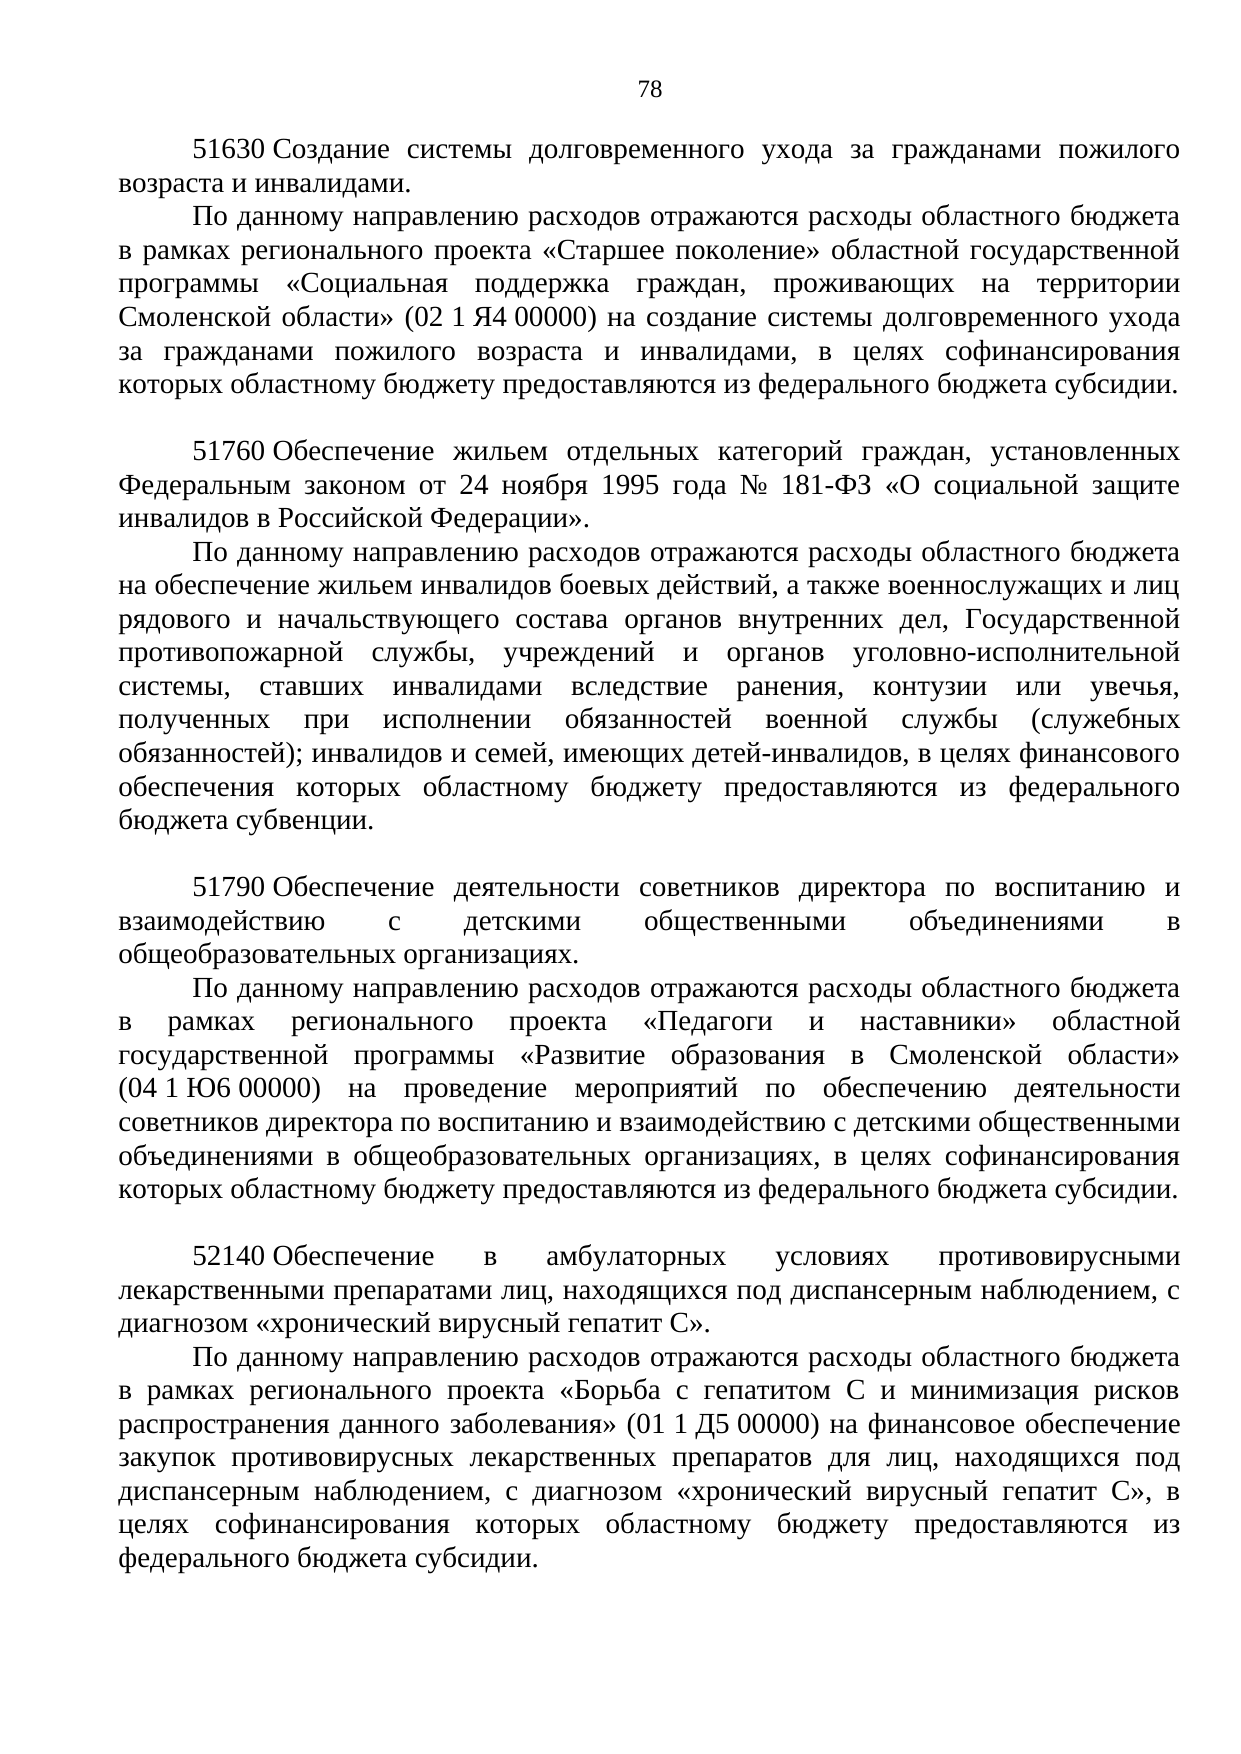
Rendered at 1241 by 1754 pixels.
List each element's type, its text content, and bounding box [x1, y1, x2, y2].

text 52140 Обеспечение в амбулаторных условиях противовирусными лекарственными препаратами лиц, находящихся под диспансерным наблюдением, с диагнозом «хронический вирусный гепатит С». [118, 1238, 1181, 1339]
text По данному направлению расходов отражаются расходы областного бюджета в рамках регионального проекта «Педагоги и наставники» областной государственной программы «Развитие образования в Смоленской области» (04 1 Ю6 00000) на проведение мероприятий по обеспечению деятельности советников директора по воспитанию и взаимодействию с детскими общественными объединениями в общеобразовательных организациях, в целях софинансирования которых областному бюджету предоставляются из федерального бюджета субсидии. [118, 970, 1181, 1205]
text 51790 Обеспечение деятельности советников директора по воспитанию и взаимодействию с детскими общественными объединениями в общеобразовательных организациях. [118, 869, 1181, 970]
text По данному направлению расходов отражаются расходы областного бюджета в рамках регионального проекта «Борьба с гепатитом С и минимизация рисков распространения данного заболевания» (01 1 Д5 00000) на финансовое обеспечение закупок противовирусных лекарственных препаратов для лиц, находящихся под диспансерным наблюдением, с диагнозом «хронический вирусный гепатит С», в целях софинансирования которых областному бюджету предоставляются из федерального бюджета субсидии. [118, 1339, 1181, 1574]
text По данному направлению расходов отражаются расходы областного бюджета на обеспечение жильем инвалидов боевых действий, а также военнослужащих и лиц рядового и начальствующего состава органов внутренних дел, Государственной противопожарной службы, учреждений и органов уголовно-исполнительной системы, ставших инвалидами вследствие ранения, контузии или увечья, полученных при исполнении обязанностей военной службы (служебных обязанностей); инвалидов и семей, имеющих детей-инвалидов, в целях финансового обеспечения которых областному бюджету предоставляются из федерального бюджета субвенции. [118, 534, 1181, 836]
text 51630 Создание системы долговременного ухода за гражданами пожилого возраста и инвалидами. [118, 131, 1181, 198]
text 51760 Обеспечение жильем отдельных категорий граждан, установленных Федеральным законом от 24 ноября 1995 года № 181-ФЗ «О социальной защите инвалидов в Российской Федерации». [118, 433, 1181, 534]
text По данному направлению расходов отражаются расходы областного бюджета в рамках регионального проекта «Старшее поколение» областной государственной программы «Социальная поддержка граждан, проживающих на территории Смоленской области» (02 1 Я4 00000) на создание системы долговременного ухода за гражданами пожилого возраста и инвалидами, в целях софинансирования которых областному бюджету предоставляются из федерального бюджета субсидии. [118, 198, 1181, 400]
